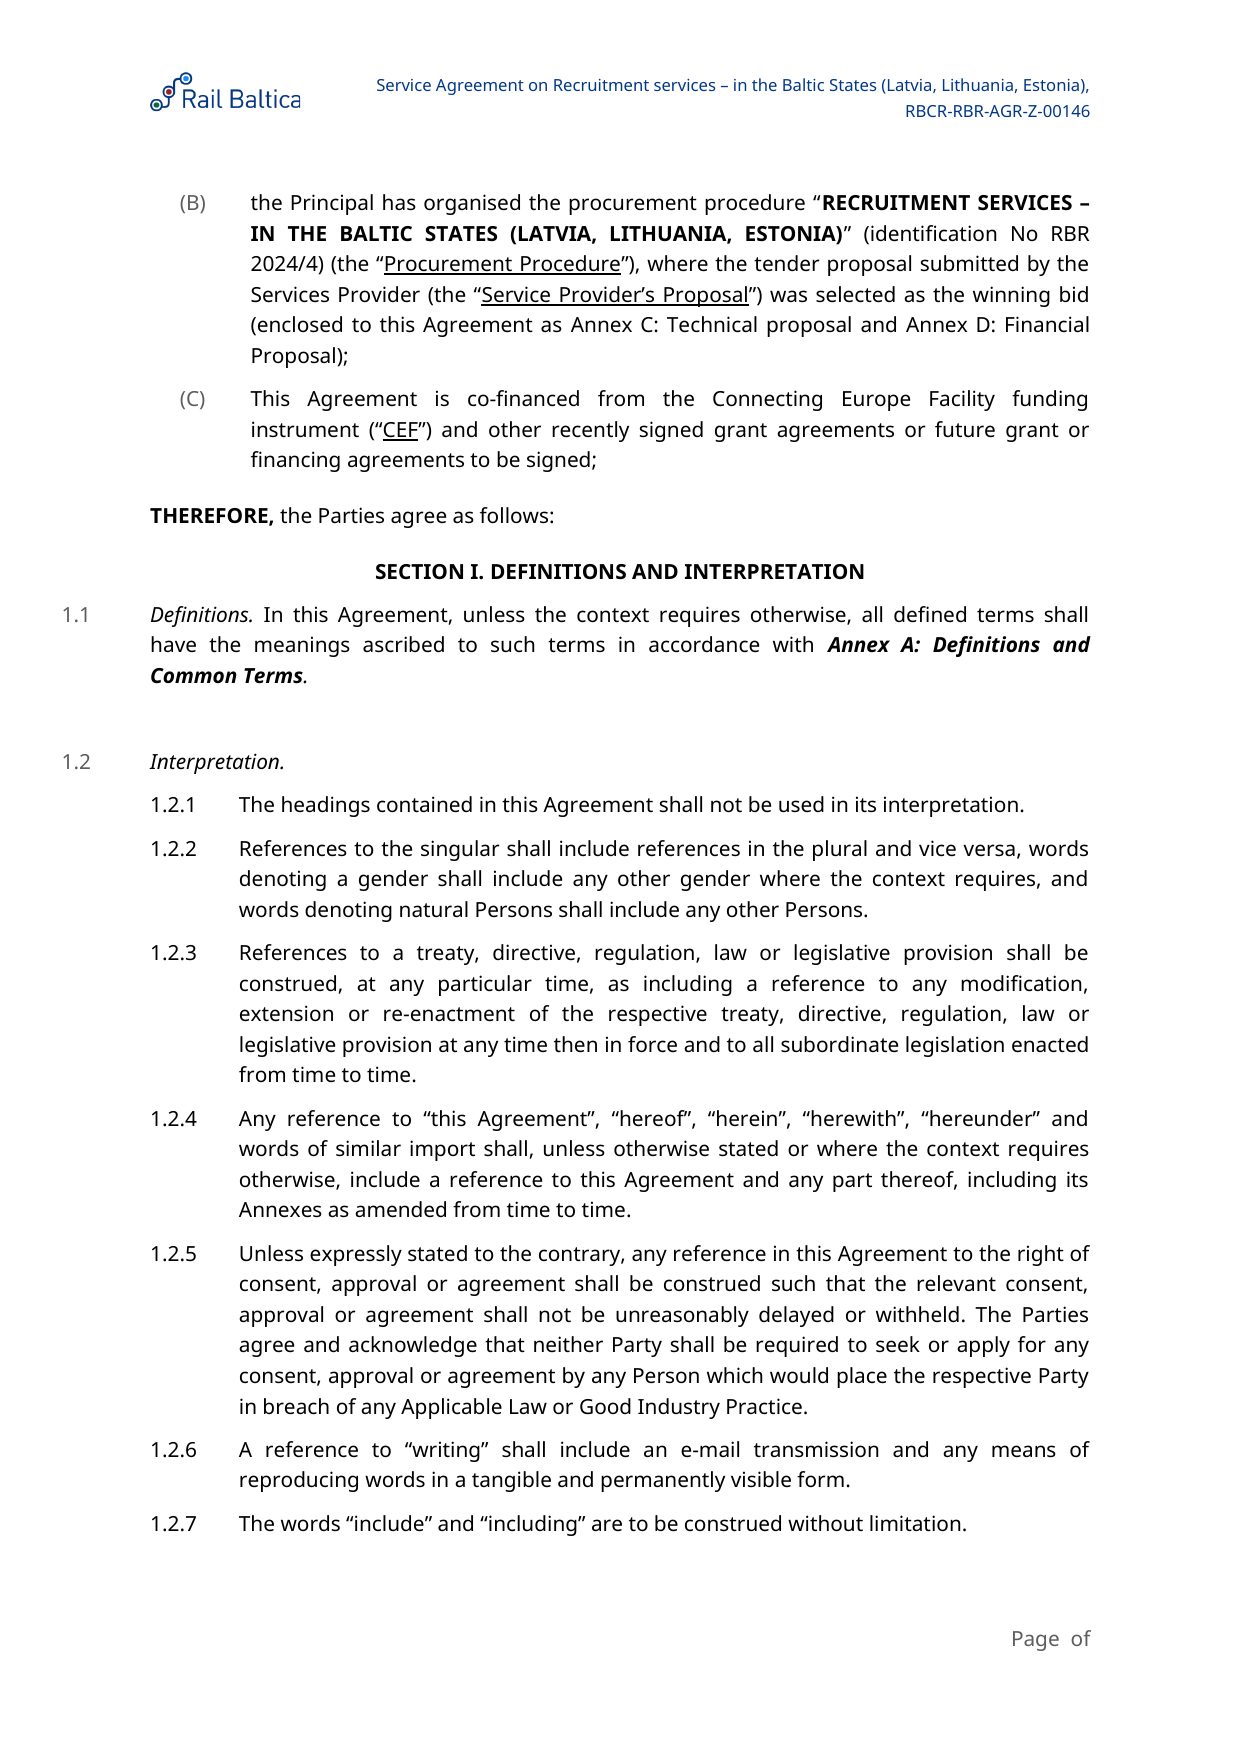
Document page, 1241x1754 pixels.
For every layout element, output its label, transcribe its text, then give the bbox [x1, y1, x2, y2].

list Definitions. In this Agreement, unless the context requires otherwise, all defined terms shall have the meanings ascribed to such terms in accordance with Annex A: Definitions and Common Terms. [61, 600, 1090, 690]
list A reference to “writing” shall include an e-mail transmission and any means of reproducing words in a tangible and permanently visible form. [150, 1435, 1090, 1494]
list References to the singular shall include references in the plural and vice versa, words denoting a gender shall include any other gender where the context requires, and words denoting natural Persons shall include any other Persons. [150, 834, 1090, 923]
list the Principal has organised the procurement procedure “Recruitment services – in the Baltic States (Latvia, Lithuania, Estonia)” (identification No RBR 2024/4) (the “Procurement Procedure”), where the tender proposal submitted by the Services Provider (the “Service Provider’s Proposal”) was selected as the winning bid (enclosed to this Agreement as Annex C: Technical proposal and Annex D: Financial Proposal); [179, 188, 1090, 370]
list Unless expressly stated to the contrary, any reference in this Agreement to the right of consent, approval or agreement shall be construed such that the relevant consent, approval or agreement shall not be unreasonably delayed or withheld. The Parties agree and acknowledge that neither Party shall be required to seek or apply for any consent, approval or agreement by any Person which would place the respective Party in breach of any Applicable Law or Good Industry Practice. [150, 1239, 1090, 1420]
list The words “include” and “including” are to be construed without limitation. [150, 1509, 1090, 1537]
list References to a treaty, directive, regulation, law or legislative provision shall be construed, at any particular time, as including a reference to any modification, extension or re-enactment of the respective treaty, directive, regulation, law or legislative provision at any time then in force and to all subordinate legislation enacted from time to time. [150, 938, 1090, 1089]
list This Agreement is co-financed from the Connecting Europe Facility funding instrument (“CEF”) and other recently signed grant agreements or future grant or financing agreements to be signed; [179, 384, 1090, 474]
list The headings contained in this Agreement shall not be used in its interpretation. [150, 791, 1090, 819]
picture [150, 72, 300, 123]
subtitle Section I. Definitions and Interpretation [150, 557, 1090, 585]
list Interpretation. [61, 747, 1090, 776]
list Any reference to “this Agreement”, “hereof”, “herein”, “herewith”, “hereunder” and words of similar import shall, unless otherwise stated or where the context requires otherwise, include a reference to this Agreement and any part thereof, including its Annexes as amended from time to time. [150, 1104, 1090, 1224]
list THEREFORE, the Parties agree as follows: [150, 501, 1090, 530]
